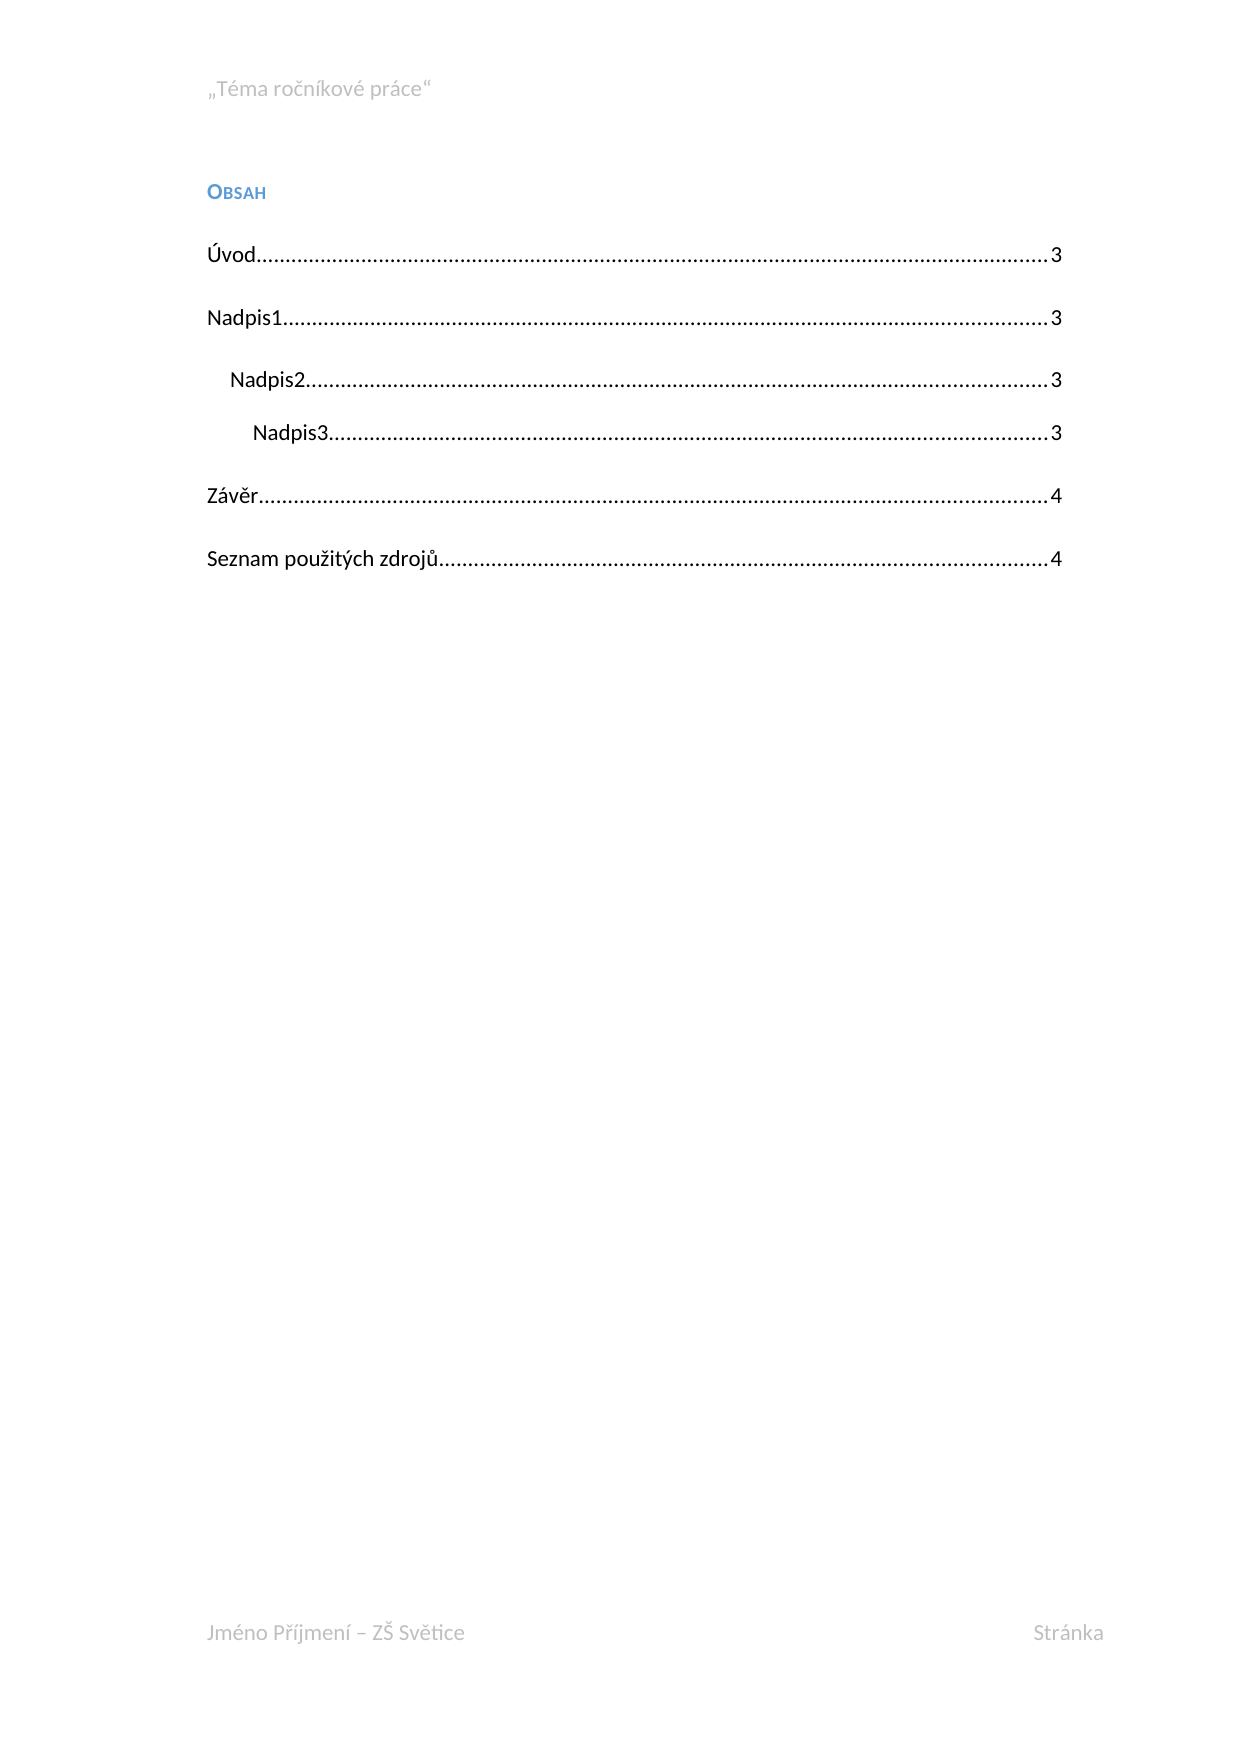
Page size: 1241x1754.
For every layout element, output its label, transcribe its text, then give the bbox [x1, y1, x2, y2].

text Úvod 3 [207, 240, 1063, 268]
text Nadpis2 3 [230, 366, 1063, 394]
text Závěr 4 [207, 481, 1063, 509]
text Seznam použitých zdrojů 4 [207, 544, 1063, 572]
text Nadpis1 3 [207, 303, 1063, 331]
text Nadpis3 3 [253, 418, 1063, 446]
text Obsah [207, 177, 1063, 205]
